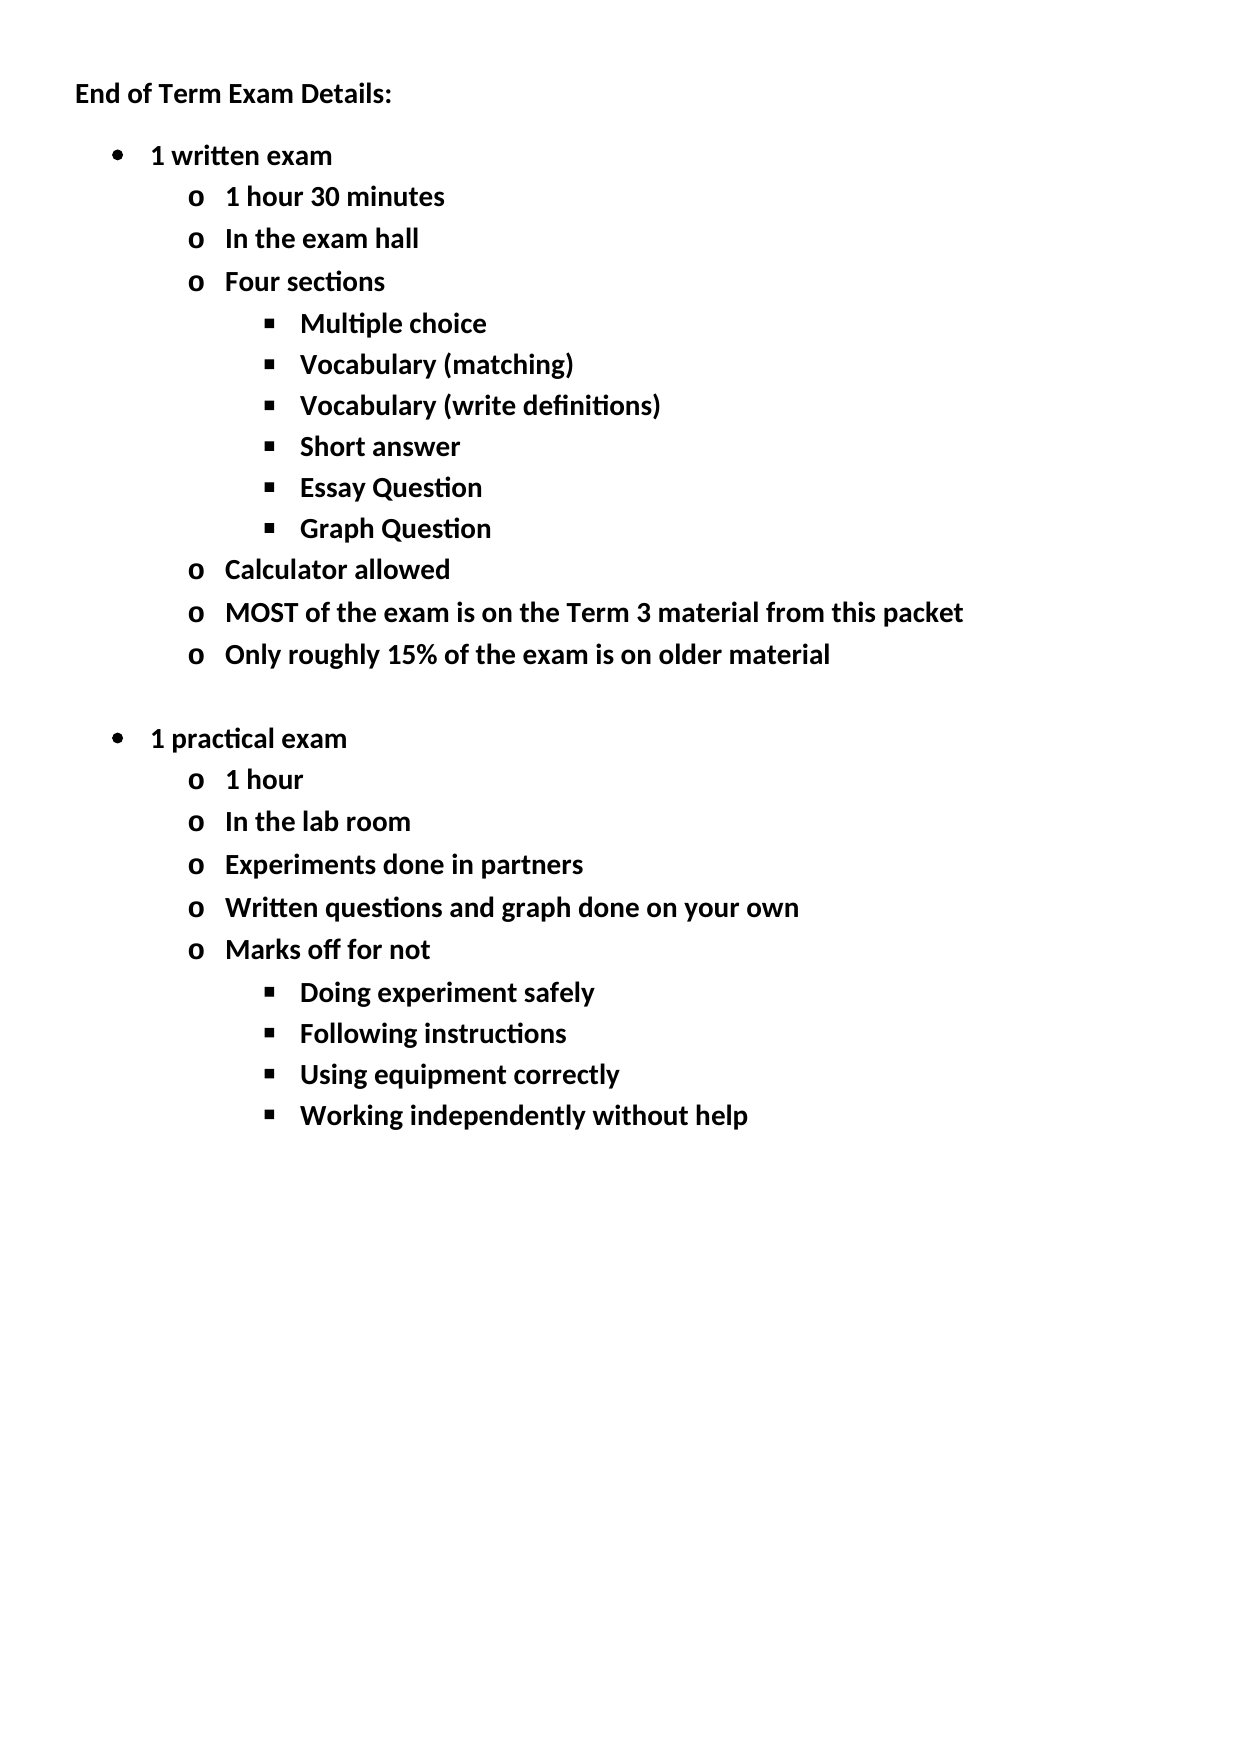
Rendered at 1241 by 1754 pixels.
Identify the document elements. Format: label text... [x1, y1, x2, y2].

list Calculator allowed [187, 551, 1165, 588]
list Following instructions [262, 1015, 1165, 1050]
list Multiple choice [262, 306, 1165, 341]
list Vocabulary (matching) [262, 346, 1165, 382]
list Only roughly 15% of the exam is on older material [187, 636, 1165, 673]
list Doing experiment safely [262, 974, 1165, 1009]
list Vocabulary (write definitions) [262, 387, 1165, 423]
list 1 practical exam [112, 720, 1165, 756]
list Short answer [262, 428, 1165, 464]
list In the lab room [187, 803, 1165, 841]
list 1 hour [187, 761, 1165, 798]
list Using equipment correctly [262, 1056, 1165, 1091]
list Experiments done in partners [187, 846, 1165, 883]
list 1 hour 30 minutes [187, 178, 1165, 215]
list Written questions and graph done on your own [187, 889, 1165, 926]
list In the exam hall [187, 220, 1165, 257]
list Working independently without help [262, 1097, 1165, 1132]
list Graph Question [262, 510, 1165, 546]
list Four sections [187, 263, 1165, 300]
list MOST of the exam is on the Term 3 material from this packet [187, 594, 1165, 631]
list 1 written exam [112, 137, 1165, 172]
list Essay Question [262, 469, 1165, 505]
text End of Term Exam Details: [75, 75, 1165, 111]
list Marks off for not [187, 931, 1165, 968]
